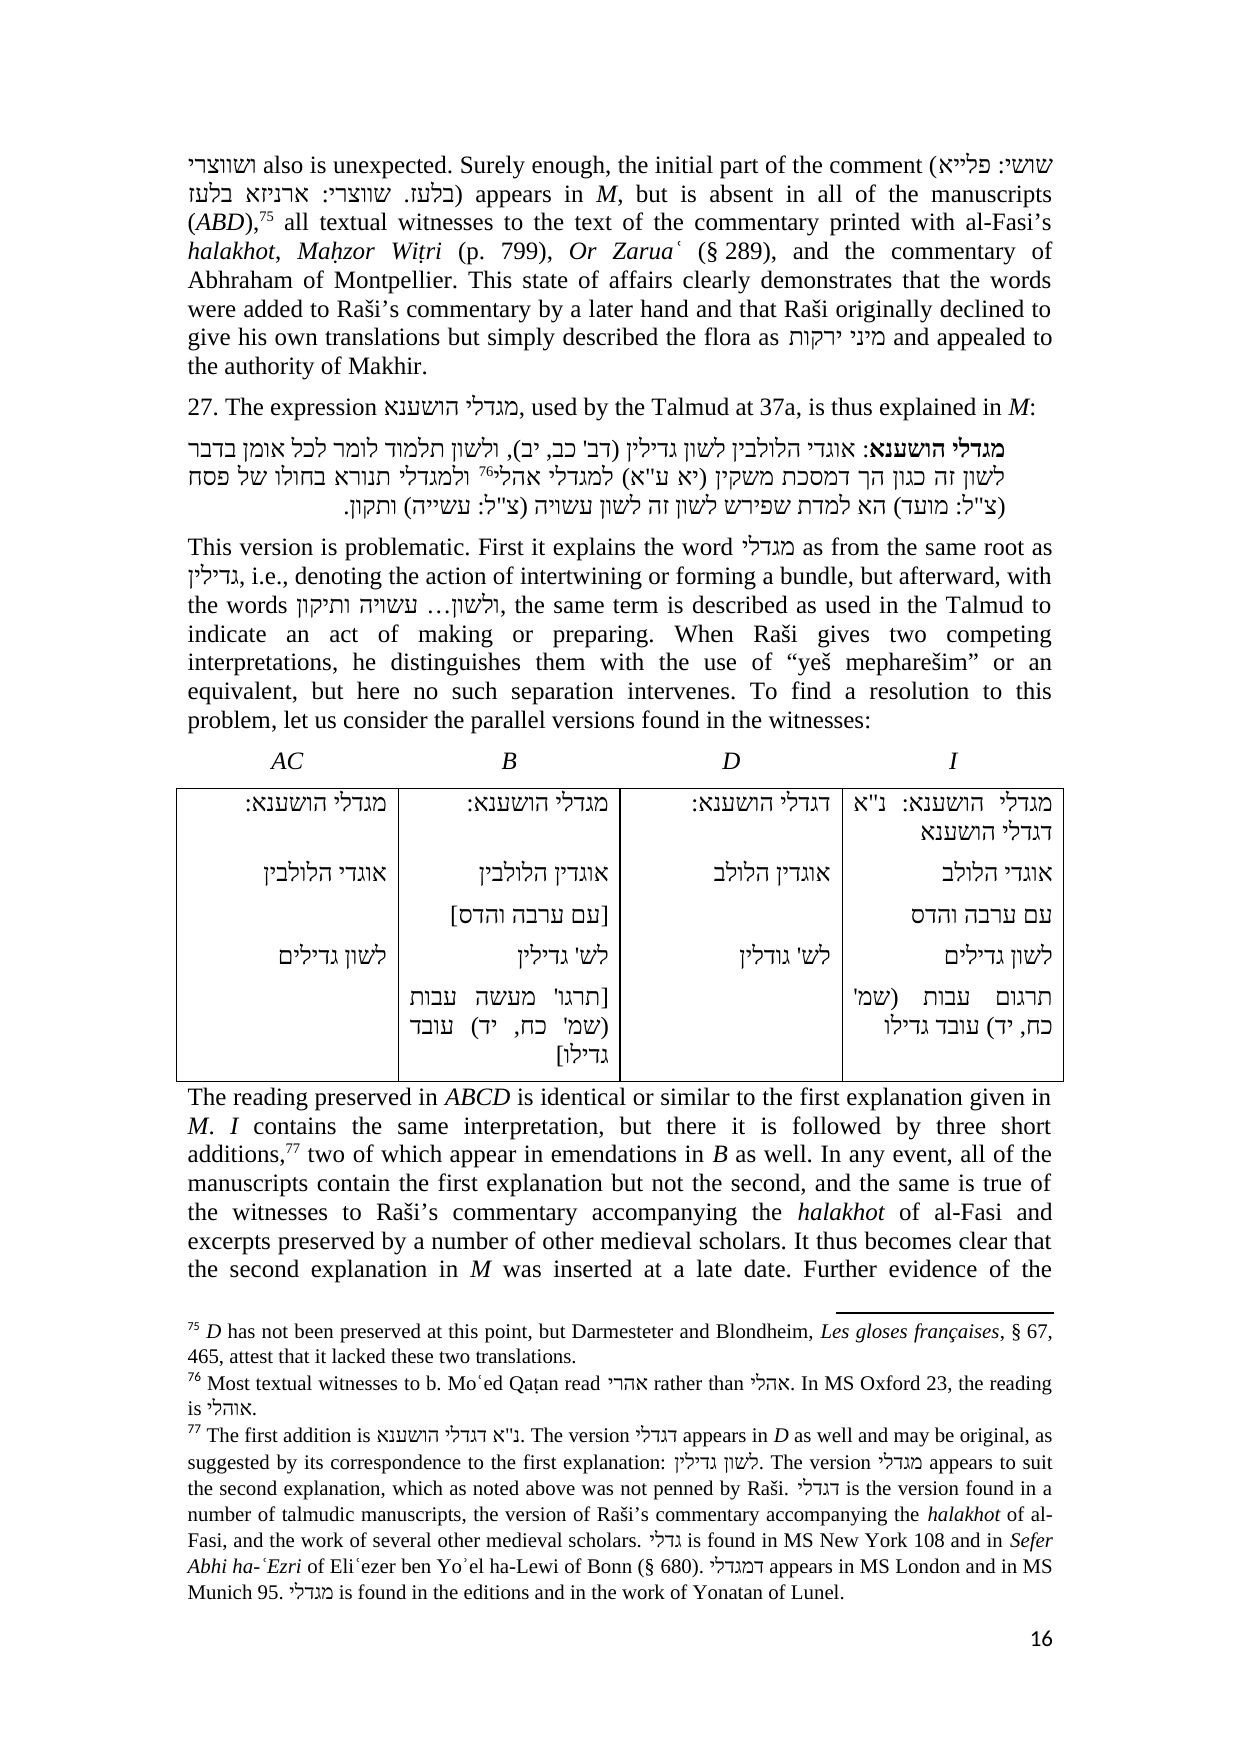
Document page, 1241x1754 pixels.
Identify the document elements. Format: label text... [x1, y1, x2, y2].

text 27. The expression מגדלי הושענא, used by the Talmud at 37a, is thus explained in M: [187, 392, 1053, 421]
table_header I [842, 746, 1064, 787]
table_cell מגדלי הושענא: נ"א דגדלי הושענא אוגדי הלולב עם ערבה והדס לשון גדילים תרגום עבות (שמ' כח, יד) עובד גדילו [843, 789, 1063, 1081]
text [187, 150, 1053, 380]
table_header AC [176, 746, 398, 787]
table_cell מגדלי הושענא: אוגדי הלולבין לשון גדילים [177, 789, 398, 1081]
text This version is problematic. First it explains the word מגדלי as from the same root as גדילין, i.e., denoting the action of intertwining or forming a bundle, but afterward, with the words [187, 532, 1053, 734]
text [187, 1082, 1053, 1283]
table_header D [620, 746, 842, 787]
table_cell דגדלי הושענא: אוגדין הלולב לש' גודלין [621, 789, 842, 1081]
text מגדלי הושענא: אוגדי הלולבין לשון גדילין (דב' כב, יב), ולשון תלמוד לומר לכל אומן בדבר לשון זה כגון הך דמסכת משקין (יא ע"א) למגדלי אהלי ולמגדלי תנורא בחולו של פסח (צ"ל: מועד) הא למדת שפירש לשון זה לשון עשויה (צ"ל: עשייה) ותקון. [187, 434, 1005, 520]
table_cell מגדלי הושענא: אוגדין הלולבין [עם ערבה והדס] לש' גדילין [תרגו' מעשה עבות (שמ' כח, יד) עובד גדילו] [399, 789, 619, 1081]
table_header B [398, 746, 620, 787]
